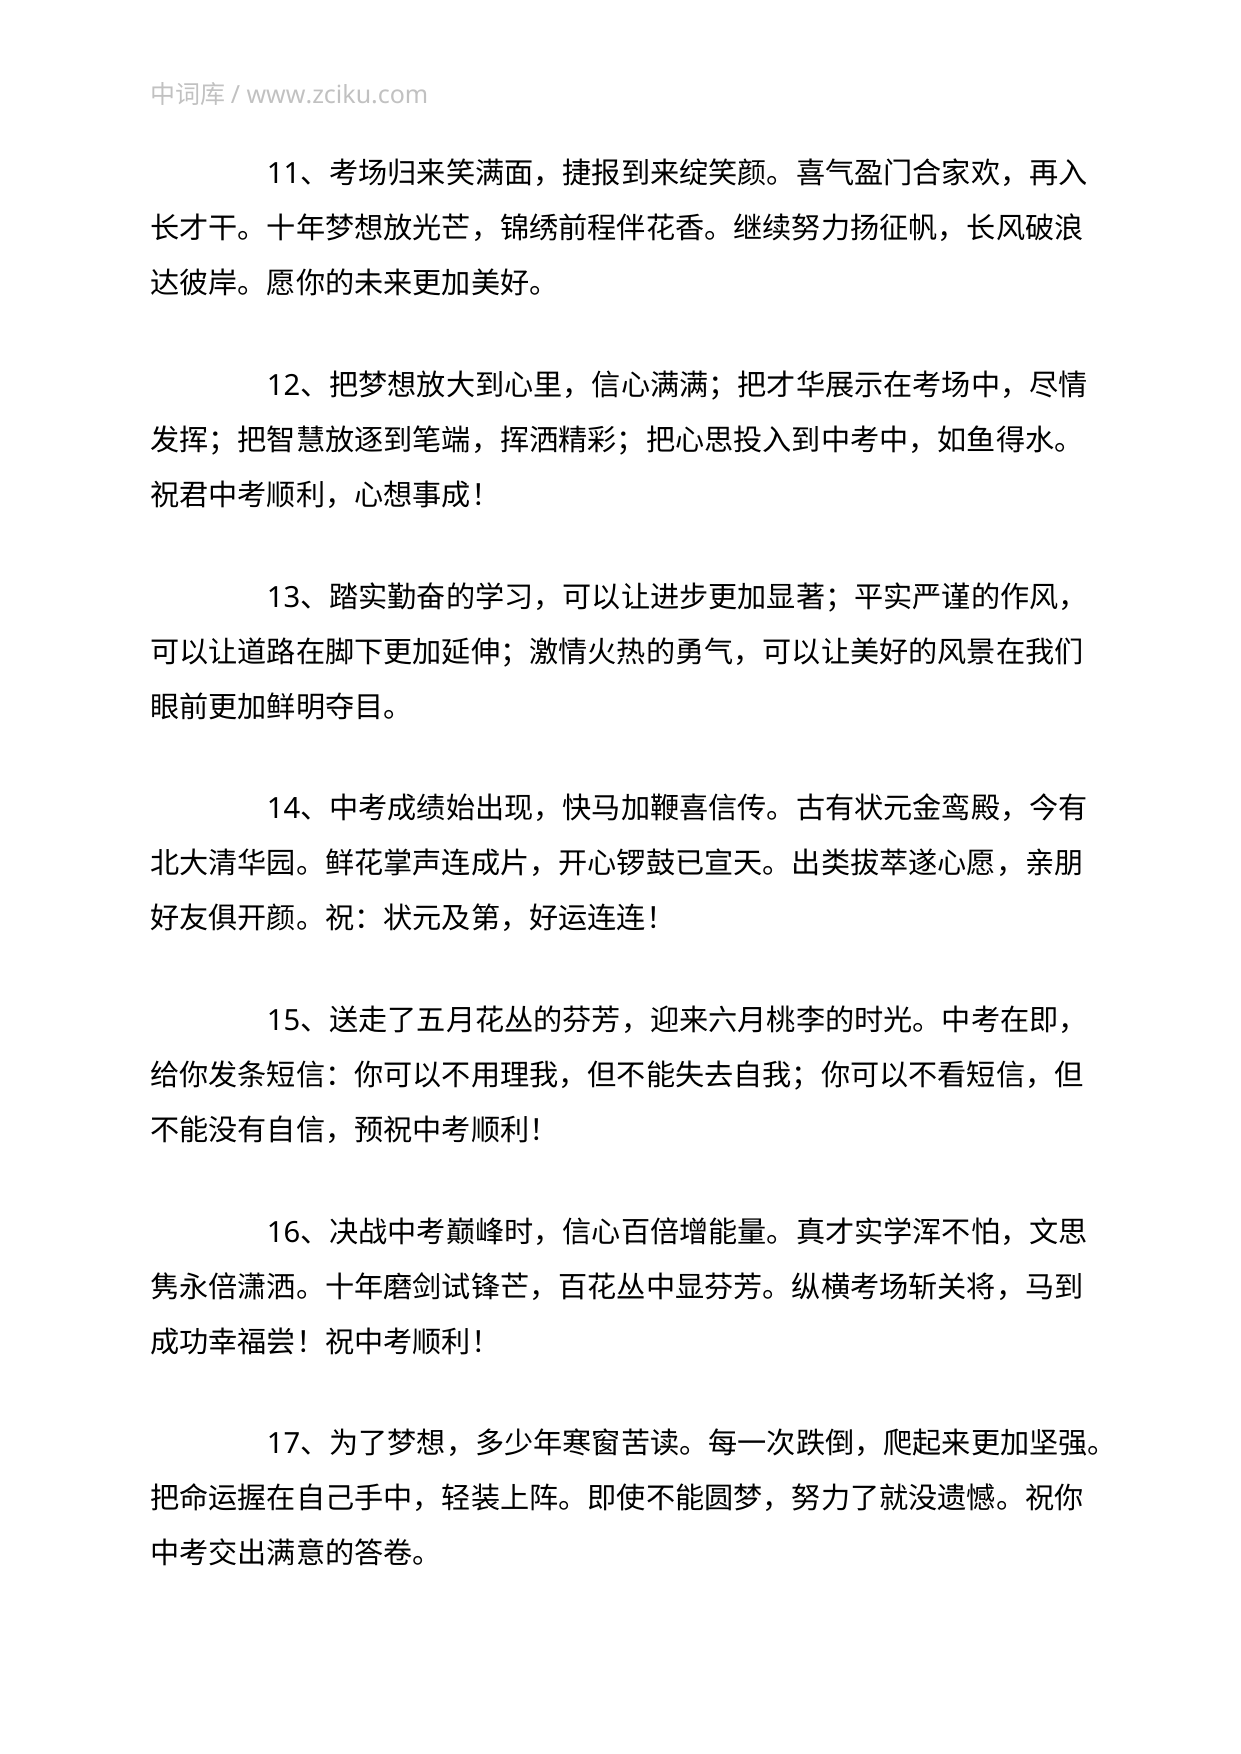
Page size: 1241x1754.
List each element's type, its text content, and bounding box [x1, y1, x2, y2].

text 15、送走了五月花丛的芬芳，迎来六月桃李的时光。中考在即，给你发条短信：你可以不用理我，但不能失去自我；你可以不看短信，但不能没有自信，预祝中考顺利！ [150, 997, 1090, 1149]
text 14、中考成绩始出现，快马加鞭喜信传。古有状元金鸾殿，今有北大清华园。鲜花掌声连成片，开心锣鼓已宣天。出类拔萃遂心愿，亲朋好友俱开颜。祝：状元及第，好运连连！ [150, 785, 1090, 937]
text 16、决战中考巅峰时，信心百倍增能量。真才实学浑不怕，文思隽永倍潇洒。十年磨剑试锋芒，百花丛中显芬芳。纵横考场斩关将，马到成功幸福尝！祝中考顺利！ [150, 1208, 1090, 1361]
text 13、踏实勤奋的学习，可以让进步更加显著；平实严谨的作风，可以让道路在脚下更加延伸；激情火热的勇气，可以让美好的风景在我们眼前更加鲜明夺目。 [150, 573, 1090, 726]
text 12、把梦想放大到心里，信心满满；把才华展示在考场中，尽情发挥；把智慧放逐到笔端，挥洒精彩；把心思投入到中考中，如鱼得水。祝君中考顺利，心想事成！ [150, 362, 1090, 514]
text 11、考场归来笑满面，捷报到来绽笑颜。喜气盈门合家欢，再入长才干。十年梦想放光芒，锦绣前程伴花香。继续努力扬征帆，长风破浪达彼岸。愿你的未来更加美好。 [150, 150, 1090, 302]
text 17、为了梦想，多少年寒窗苦读。每一次跌倒，爬起来更加坚强。把命运握在自己手中，轻装上阵。即使不能圆梦，努力了就没遗憾。祝你中考交出满意的答卷。 [150, 1420, 1090, 1572]
